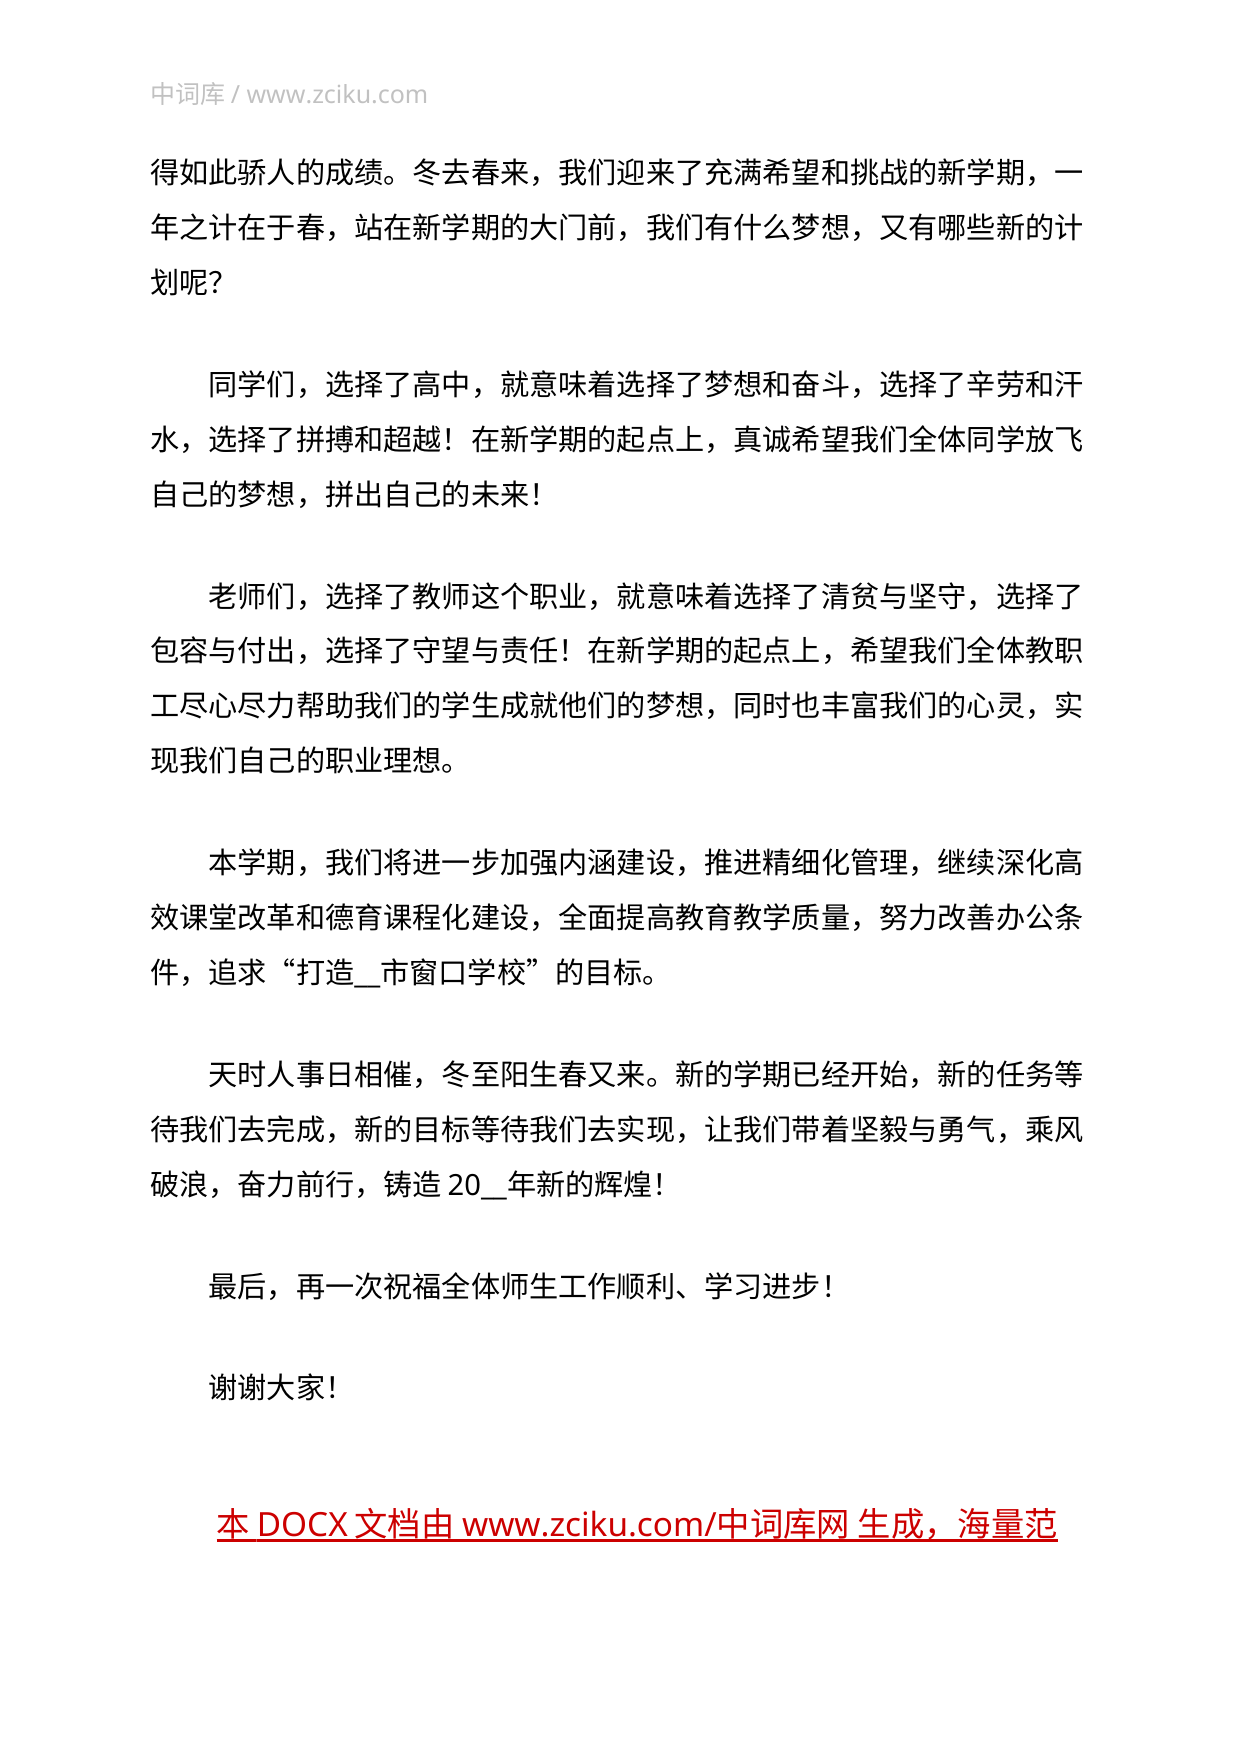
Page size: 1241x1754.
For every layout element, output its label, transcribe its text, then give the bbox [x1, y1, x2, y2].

text 最后，再一次祝福全体师生工作顺利、学习进步！ [150, 1263, 1090, 1305]
text 同学们，选择了高中，就意味着选择了梦想和奋斗，选择了辛劳和汗水，选择了拼搏和超越！在新学期的起点上，真诚希望我们全体同学放飞自己的梦想，拼出自己的未来！ [150, 362, 1090, 514]
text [150, 150, 1090, 302]
text 谢谢大家！ [150, 1365, 1090, 1407]
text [150, 1498, 1090, 1546]
text 老师们，选择了教师这个职业，就意味着选择了清贫与坚守，选择了包容与付出，选择了守望与责任！在新学期的起点上，希望我们全体教职工尽心尽力帮助我们的学生成就他们的梦想，同时也丰富我们的心灵，实现我们自己的职业理想。 [150, 573, 1090, 780]
text 天时人事日相催，冬至阳生春又来。新的学期已经开始，新的任务等待我们去完成，新的目标等待我们去实现，让我们带着坚毅与勇气，乘风破浪，奋力前行，铸造20__年新的辉煌！ [150, 1051, 1090, 1203]
text 本学期，我们将进一步加强内涵建设，推进精细化管理，继续深化高效课堂改革和德育课程化建设，全面提高教育教学质量，努力改善办公条件，追求“打造__市窗口学校”的目标。 [150, 839, 1090, 992]
